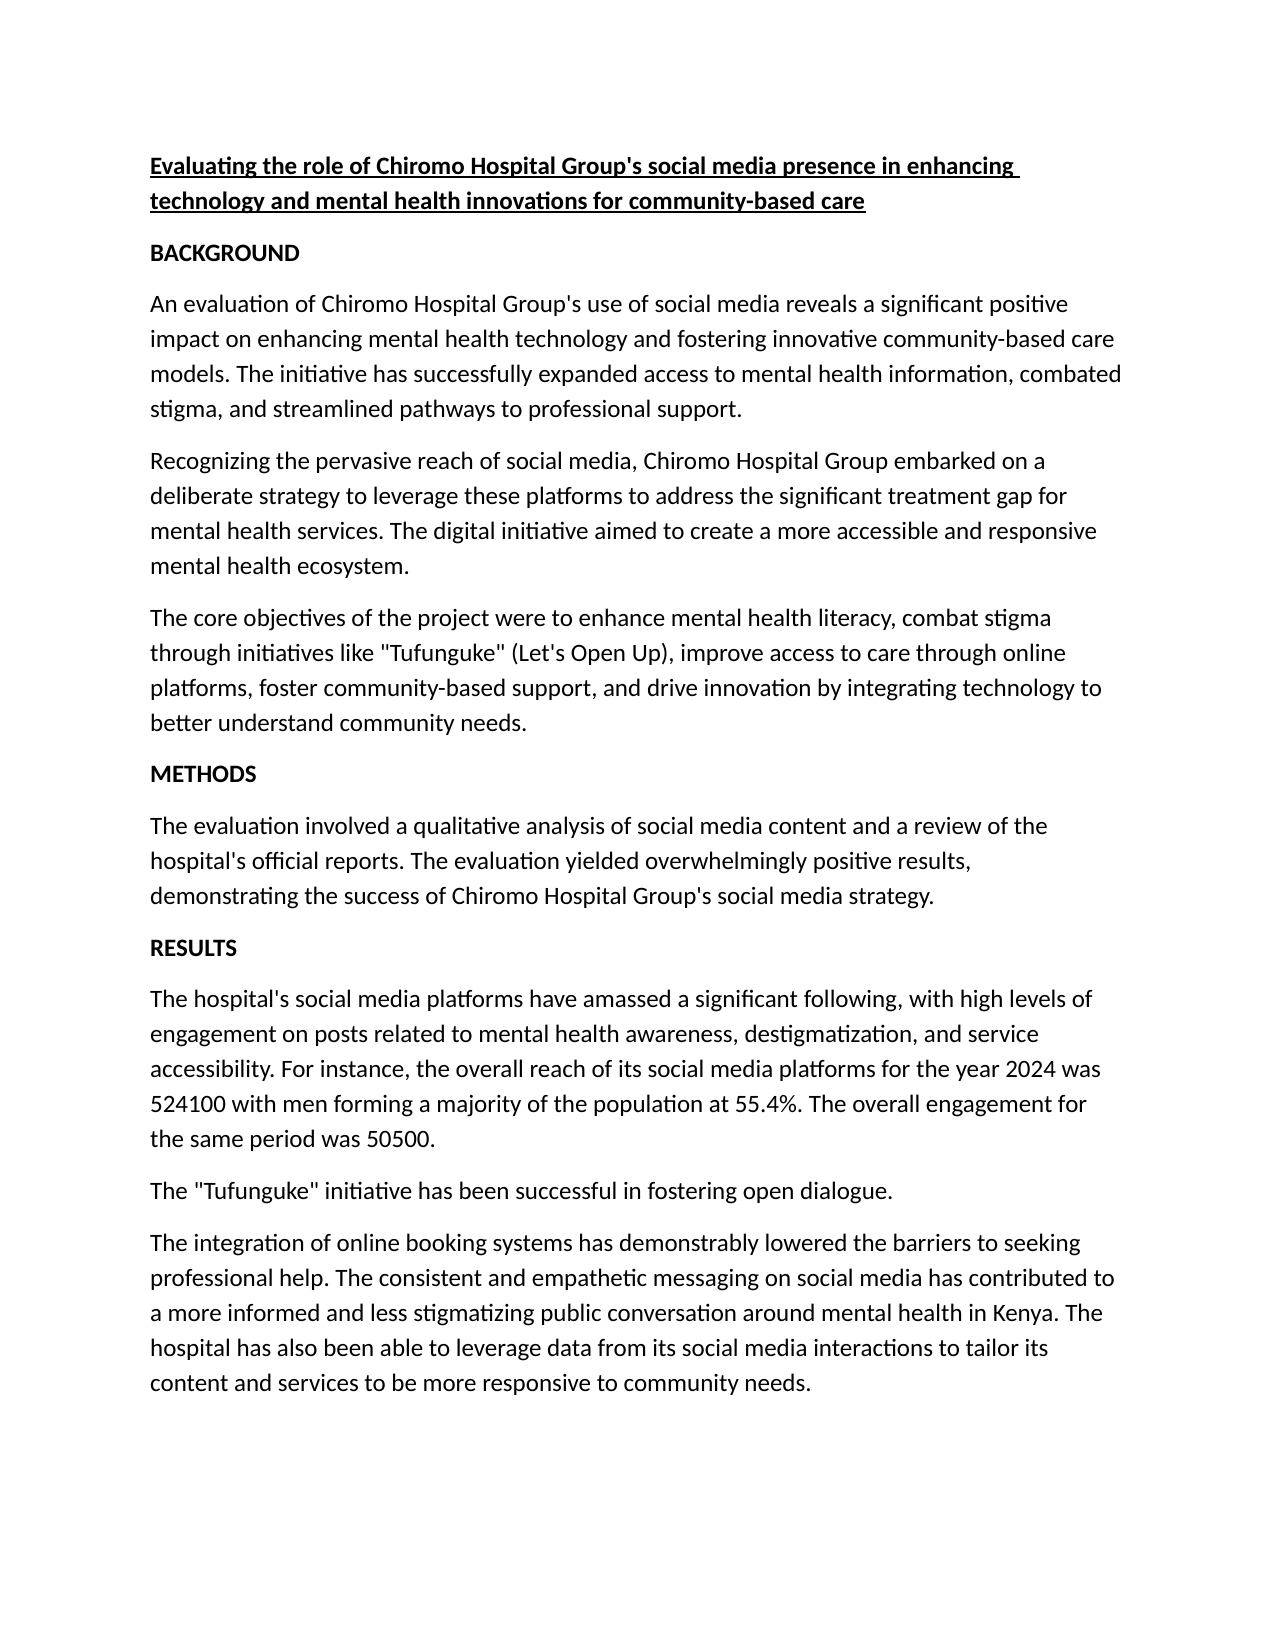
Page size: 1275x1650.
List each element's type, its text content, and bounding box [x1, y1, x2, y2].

text The "Tufunguke" initiative has been successful in fostering open dialogue. [150, 1175, 1125, 1206]
text RESULTS [150, 932, 1125, 962]
text The hospital's social media platforms have amassed a significant following, with high levels of engagement on posts related to mental health awareness, destigmatization, and service accessibility. For instance, the overall reach of its social media platforms for the year 2024 was 524100 with men forming a majority of the population at 55.4%. The overall engagement for the same period was 50500. [150, 983, 1125, 1154]
text Evaluating the role of Chiromo Hospital Group's social media presence in enhancing technology and mental health innovations for community-based care [150, 150, 1125, 216]
text The integration of online booking systems has demonstrably lowered the barriers to seeking professional help. The consistent and empathetic messaging on social media has contributed to a more informed and less stigmatizing public conversation around mental health in Kenya. The hospital has also been able to leverage data from its social media interactions to tailor its content and services to be more responsive to community needs. [150, 1227, 1125, 1397]
text BACKGROUND [150, 237, 1125, 267]
text The core objectives of the project were to enhance mental health literacy, combat stigma through initiatives like "Tufunguke" (Let's Open Up), improve access to care through online platforms, foster community-based support, and drive innovation by integrating technology to better understand community needs. [150, 602, 1125, 737]
text The evaluation involved a qualitative analysis of social media content and a review of the hospital's official reports. The evaluation yielded overwhelmingly positive results, demonstrating the success of Chiromo Hospital Group's social media strategy. [150, 810, 1125, 911]
text Recognizing the pervasive reach of social media, Chiromo Hospital Group embarked on a deliberate strategy to leverage these platforms to address the significant treatment gap for mental health services. The digital initiative aimed to create a more accessible and responsive mental health ecosystem. [150, 445, 1125, 581]
text An evaluation of Chiromo Hospital Group's use of social media reveals a significant positive impact on enhancing mental health technology and fostering innovative community-based care models. The initiative has successfully expanded access to mental health information, combated stigma, and streamlined pathways to professional support. [150, 288, 1125, 424]
text METHODS [150, 758, 1125, 789]
